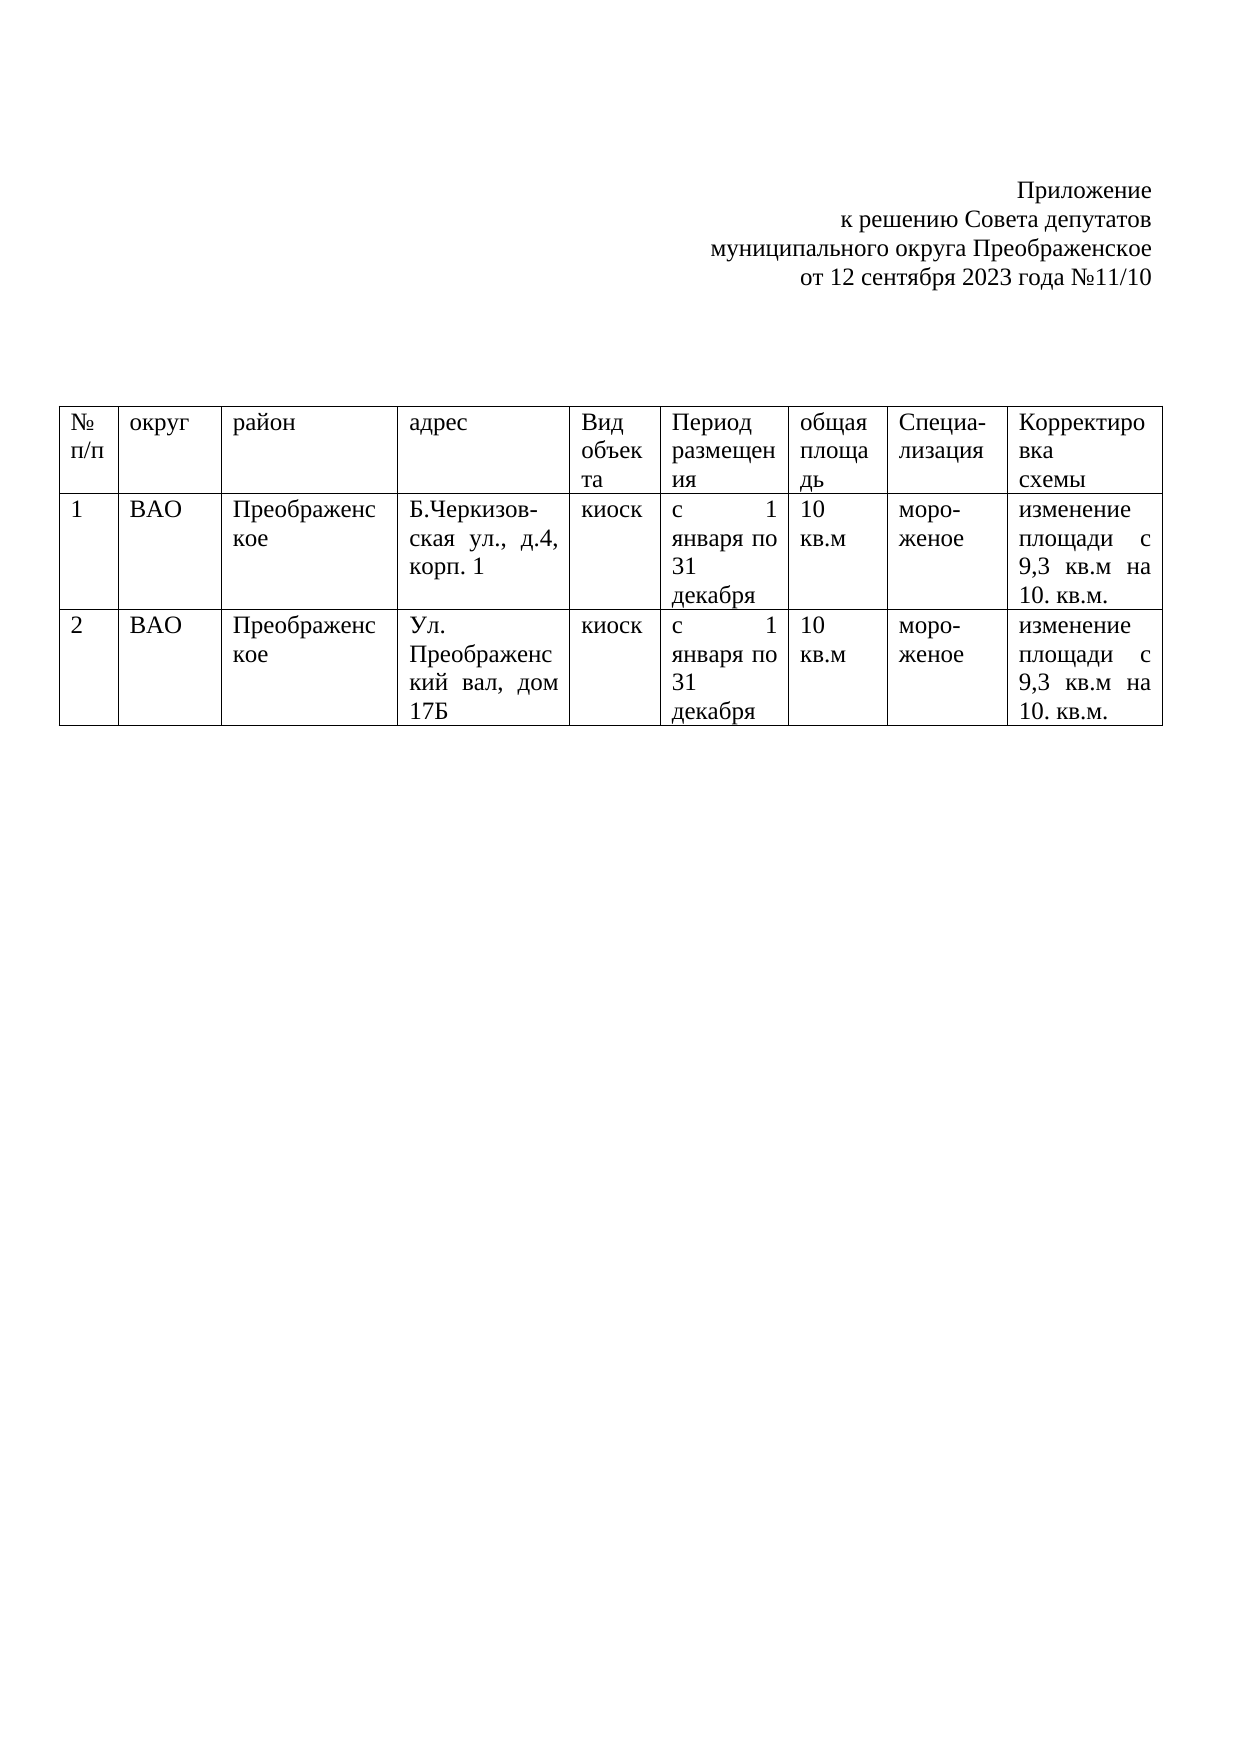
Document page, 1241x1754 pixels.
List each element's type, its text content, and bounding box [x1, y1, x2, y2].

table_cell киоск [570, 610, 660, 725]
table_cell ВАО [119, 610, 221, 725]
table_header адрес [398, 407, 569, 493]
text от 12 сентября 2023 года №11/10 [702, 262, 1152, 291]
table_cell 10 кв.м [789, 494, 887, 609]
table_cell с 1 января по 31 декабря [661, 494, 788, 609]
table_cell 10 кв.м [789, 610, 887, 725]
table_cell 1 [60, 494, 118, 609]
table_cell 2 [60, 610, 118, 725]
table_header Период размещения [661, 407, 788, 493]
table_header округ [119, 407, 221, 493]
table_cell изменение площади с 9,3 кв.м на 10. кв.м. [1008, 494, 1162, 609]
table_cell Преображенское [222, 610, 397, 725]
table_cell Ул. Преображенский вал, дом 17Б [398, 610, 569, 725]
text Приложение [702, 176, 1152, 204]
table_cell изменение площади с 9,3 кв.м на 10. кв.м. [1008, 610, 1162, 725]
text к решению Совета депутатов муниципального округа Преображенское [702, 204, 1152, 262]
table_cell моро-женое [888, 610, 1007, 725]
table_header общая площадь [789, 407, 887, 493]
table_header Корректировка схемы [1008, 407, 1162, 493]
table_header Специа- лизация [888, 407, 1007, 493]
table_cell Преображенское [222, 494, 397, 609]
table_header № п/п [60, 407, 118, 493]
table_cell моро- женое [888, 494, 1007, 609]
table_cell киоск [570, 494, 660, 609]
table_header район [222, 407, 397, 493]
table_cell Б.Черкизов-ская ул., д.4, корп. 1 [398, 494, 569, 609]
table_cell с 1 января по 31 декабря [661, 610, 788, 725]
table_cell ВАО [119, 494, 221, 609]
table_header Вид объекта [570, 407, 660, 493]
